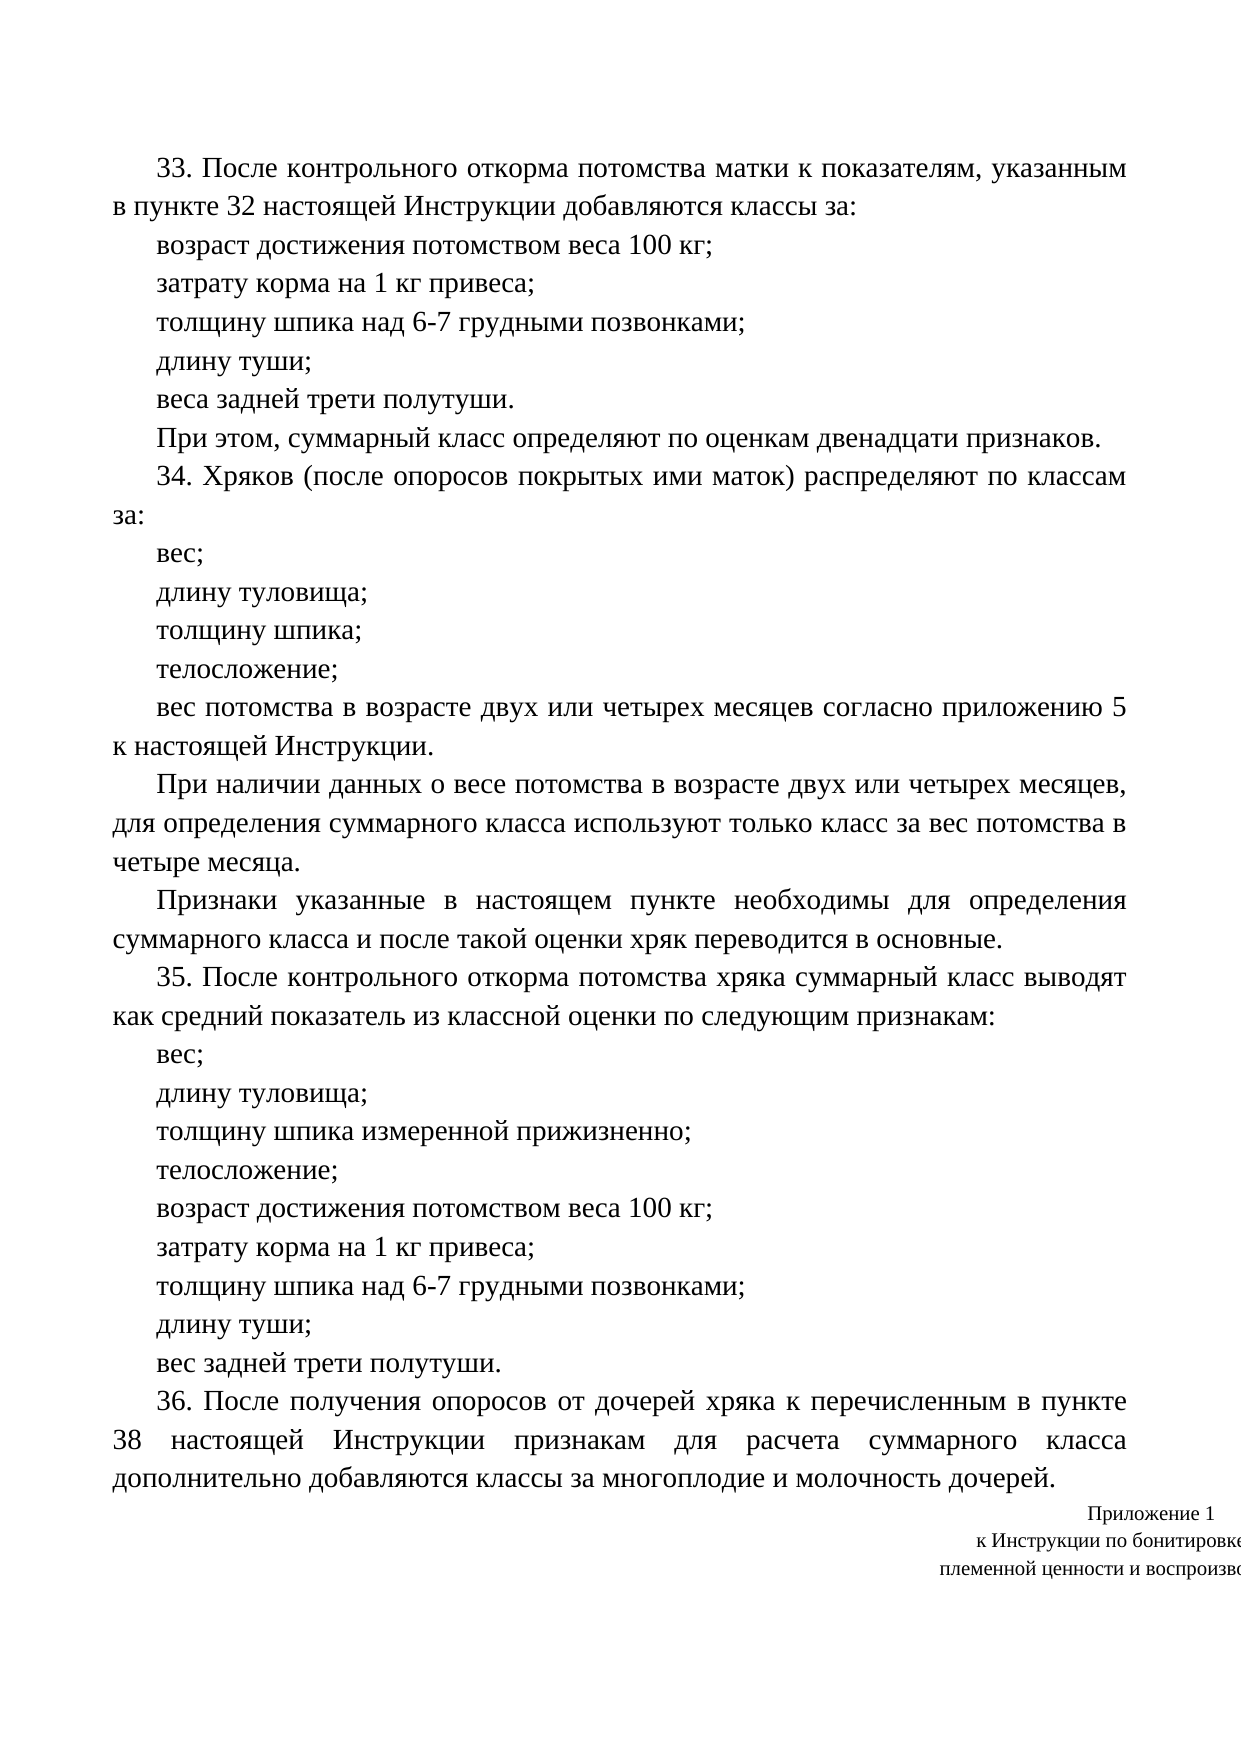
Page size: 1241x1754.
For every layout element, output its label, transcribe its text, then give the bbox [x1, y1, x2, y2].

text возраст достижения потомством веса 100 кг; [112, 227, 1128, 261]
text Признаки указанные в настоящем пункте необходимы для определения суммарного класса и после такой оценки хряк переводится в основные. [112, 882, 1128, 954]
text 35. После контрольного откорма потомства хряка суммарный класс выводят как средний показатель из классной оценки по следующим признакам: [112, 959, 1128, 1031]
text длину туловища; [112, 574, 1128, 607]
text телосложение; [112, 651, 1128, 684]
text вес; [112, 535, 1128, 569]
text При этом, суммарный класс определяют по оценкам двенадцати признаков. [112, 420, 1128, 453]
text затрату корма на 1 кг привеса; [112, 266, 1128, 299]
text толщину шпика над 6-7 грудными позвонками; [112, 1268, 1128, 1301]
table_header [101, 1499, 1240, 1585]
text затрату корма на 1 кг привеса; [112, 1229, 1128, 1263]
text телосложение; [112, 1152, 1128, 1186]
text вес потомства в возрасте двух или четырех месяцев согласно приложению 5 к настоящей Инструкции. [112, 689, 1128, 762]
text вес задней трети полутуши. [112, 1345, 1128, 1378]
text длину туши; [112, 1306, 1128, 1340]
text 33. После контрольного откорма потомства матки к показателям, указанным в пункте 32 настоящей Инструкции добавляются классы за: [112, 150, 1128, 222]
text толщину шпика измеренной прижизненно; [112, 1113, 1128, 1147]
text 34. Хряков (после опоросов покрытых ими маток) распределяют по классам за: [112, 458, 1128, 530]
text вес; [112, 1036, 1128, 1070]
text возраст достижения потомством веса 100 кг; [112, 1191, 1128, 1224]
text 36. После получения опоросов от дочерей хряка к перечисленным в пункте 38 настоящей Инструкции признакам для расчета суммарного класса дополнительно добавляются классы за многоплодие и молочность дочерей. [112, 1383, 1128, 1494]
text толщину шпика; [112, 612, 1128, 646]
text толщину шпика над 6-7 грудными позвонками; [112, 304, 1128, 338]
text веса задней трети полутуши. [112, 381, 1128, 415]
text длину туловища; [112, 1075, 1128, 1108]
text длину туши; [112, 343, 1128, 376]
text При наличии данных о весе потомства в возрасте двух или четырех месяцев, для определения суммарного класса используют только класс за вес потомства в четыре месяца. [112, 767, 1128, 877]
